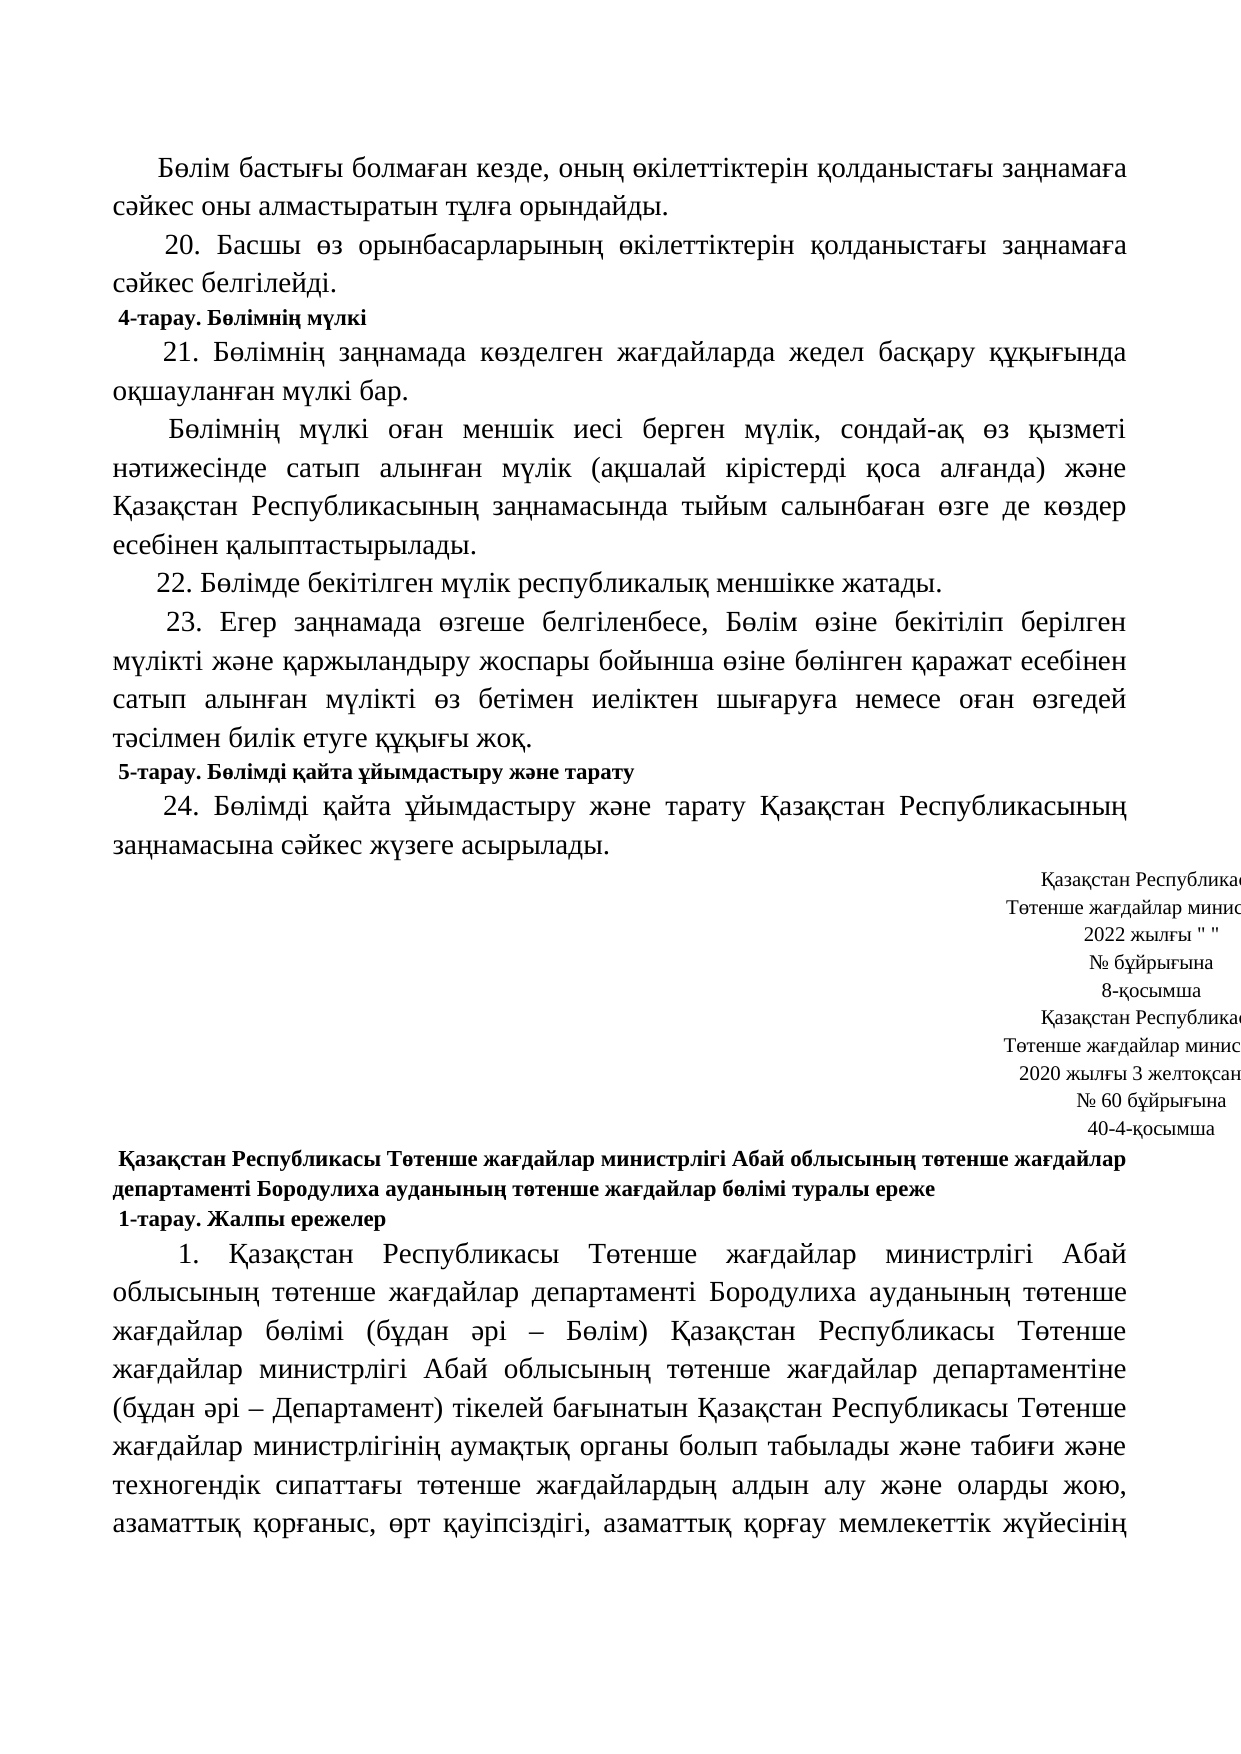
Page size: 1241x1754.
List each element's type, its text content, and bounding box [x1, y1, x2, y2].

text 20. Басшы өз орынбасарларының өкілеттіктерін қолданыстағы заңнамаға сәйкес белгілейді. [112, 227, 1128, 299]
text Бөлім бастығы болмаған кезде, оның өкілеттіктерін қолданыстағы заңнамаға сәйкес оны алмастыратын тұлға орындайды. [112, 150, 1128, 222]
text 1-тарау. Жалпы ережелер [112, 1206, 1128, 1232]
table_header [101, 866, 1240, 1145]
text 24. Бөлімді қайта ұйымдастыру және тарату Қазақстан Республикасының заңнамасына сәйкес жүзеге асырылады. [112, 788, 1128, 861]
text 5-тарау. Бөлімді қайта ұйымдастыру және тарату [112, 758, 1128, 785]
text 23. Егер заңнамада өзгеше белгіленбесе, Бөлім өзіне бекітіліп берілген мүлікті және қаржыландыру жоспары бойынша өзіне бөлінген қаражат есебінен сатып алынған мүлікті өз бетімен иеліктен шығаруға немесе оған өзгедей тәсілмен билік етуге құқығы жоқ. [112, 604, 1128, 753]
text 22. Бөлімде бекітілген мүлік республикалық меншікке жатады. [112, 566, 1128, 599]
text Қазақстан Республикасы Төтенше жағдайлар министрлігі Абай облысының төтенше жағдайлар департаменті Бородулиха ауданының төтенше жағдайлар бөлімі туралы ереже [112, 1145, 1128, 1202]
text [112, 1236, 1128, 1539]
text Бөлімнің мүлкі оған меншік иесі берген мүлік, сондай-ақ өз қызметі нәтижесінде сатып алынған мүлік (ақшалай кірістерді қоса алғанда) және Қазақстан Республикасының заңнамасында тыйым салынбаған өзге де көздер есебінен қалыптастырылады. [112, 411, 1128, 561]
text 4-тарау. Бөлімнің мүлкі [112, 304, 1128, 331]
text 21. Бөлімнің заңнамада көзделген жағдайларда жедел басқару құқығында оқшауланған мүлкі бар. [112, 334, 1128, 406]
